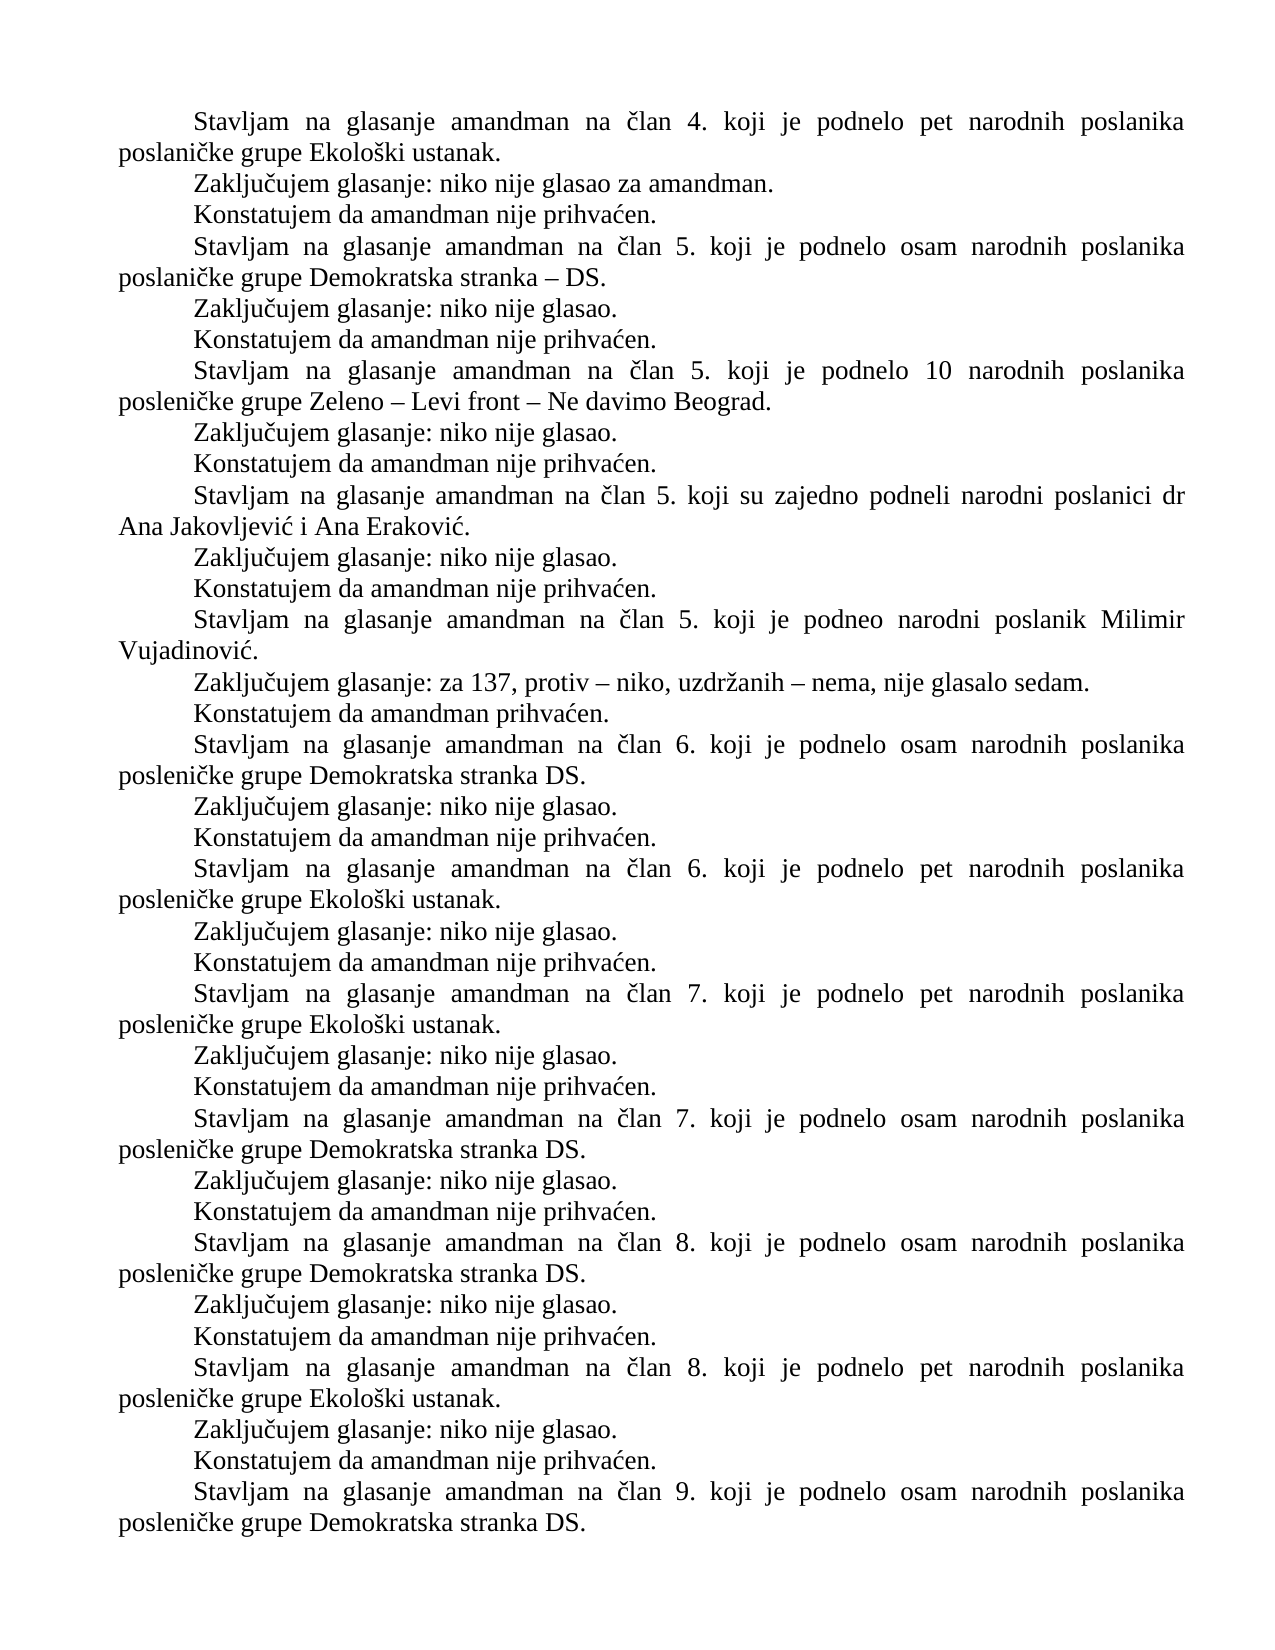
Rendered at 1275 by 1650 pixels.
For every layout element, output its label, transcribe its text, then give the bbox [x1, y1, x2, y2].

text Zaključujem glasanje: niko nije glasao. [118, 1039, 1186, 1071]
text Zaključujem glasanje: niko nije glasao. [118, 1288, 1186, 1320]
text Zaključujem glasanje: niko nije glasao. [118, 292, 1186, 323]
text Konstatujem da amandman nije prihvaćen. [118, 1071, 1186, 1102]
text Zaključujem glasanje: niko nije glasao. [118, 541, 1186, 572]
text Zaključujem glasanje: niko nije glasao. [118, 416, 1186, 448]
text Konstatujem da amandman prihvaćen. [118, 697, 1186, 728]
text Stavljam na glasanje amandman na član 9. koji je podnelo osam narodnih poslanika posleničke grupe Demokratska stranka DS. [118, 1475, 1186, 1538]
text Stavljam na glasanje amandman na član 7. koji je podnelo osam narodnih poslanika posleničke grupe Demokratska stranka DS. [118, 1102, 1186, 1164]
text Stavljam na glasanje amandman na član 5. koji je podneo narodni poslanik Milimir Vujadinović. [118, 603, 1186, 666]
text Zaključujem glasanje: za 137, protiv – niko, uzdržanih – nema, nije glasalo sedam. [118, 666, 1186, 697]
text Konstatujem da amandman nije prihvaćen. [118, 198, 1186, 229]
text Zaključujem glasanje: niko nije glasao za amandman. [118, 167, 1186, 198]
text Stavljam na glasanje amandman na član 6. koji je podnelo osam narodnih poslanika posleničke grupe Demokratska stranka DS. [118, 728, 1186, 790]
text Zaključujem glasanje: niko nije glasao. [118, 915, 1186, 946]
text Stavljam na glasanje amandman na član 7. koji je podnelo pet narodnih poslanika posleničke grupe Ekološki ustanak. [118, 977, 1186, 1039]
text Stavljam na glasanje amandman na član 5. koji su zajedno podneli narodni poslanici dr Ana Jakovljević i Ana Eraković. [118, 479, 1186, 541]
text Konstatujem da amandman nije prihvaćen. [118, 1195, 1186, 1226]
text Zaključujem glasanje: niko nije glasao. [118, 790, 1186, 821]
text Zaključujem glasanje: niko nije glasao. [118, 1413, 1186, 1444]
text Stavljam na glasanje amandman na član 8. koji je podnelo osam narodnih poslanika posleničke grupe Demokratska stranka DS. [118, 1226, 1186, 1288]
text Konstatujem da amandman nije prihvaćen. [118, 946, 1186, 977]
text Zaključujem glasanje: niko nije glasao. [118, 1164, 1186, 1195]
text Konstatujem da amandman nije prihvaćen. [118, 448, 1186, 479]
text Stavljam na glasanje amandman na član 8. koji je podnelo pet narodnih poslanika posleničke grupe Ekološki ustanak. [118, 1351, 1186, 1413]
text Konstatujem da amandman nije prihvaćen. [118, 572, 1186, 603]
text Stavljam na glasanje amandman na član 4. koji je podnelo pet narodnih poslanika poslaničke grupe Ekološki ustanak. [118, 105, 1186, 167]
text Konstatujem da amandman nije prihvaćen. [118, 1444, 1186, 1475]
text Stavljam na glasanje amandman na član 6. koji je podnelo pet narodnih poslanika posleničke grupe Ekološki ustanak. [118, 852, 1186, 915]
text Stavljam na glasanje amandman na član 5. koji je podnelo osam narodnih poslanika poslaničke grupe Demokratska stranka – DS. [118, 229, 1186, 292]
text Stavljam na glasanje amandman na član 5. koji je podnelo 10 narodnih poslanika posleničke grupe Zeleno – Levi front – Ne davimo Beograd. [118, 354, 1186, 416]
text Konstatujem da amandman nije prihvaćen. [118, 821, 1186, 852]
text Konstatujem da amandman nije prihvaćen. [118, 1320, 1186, 1351]
text Konstatujem da amandman nije prihvaćen. [118, 323, 1186, 354]
